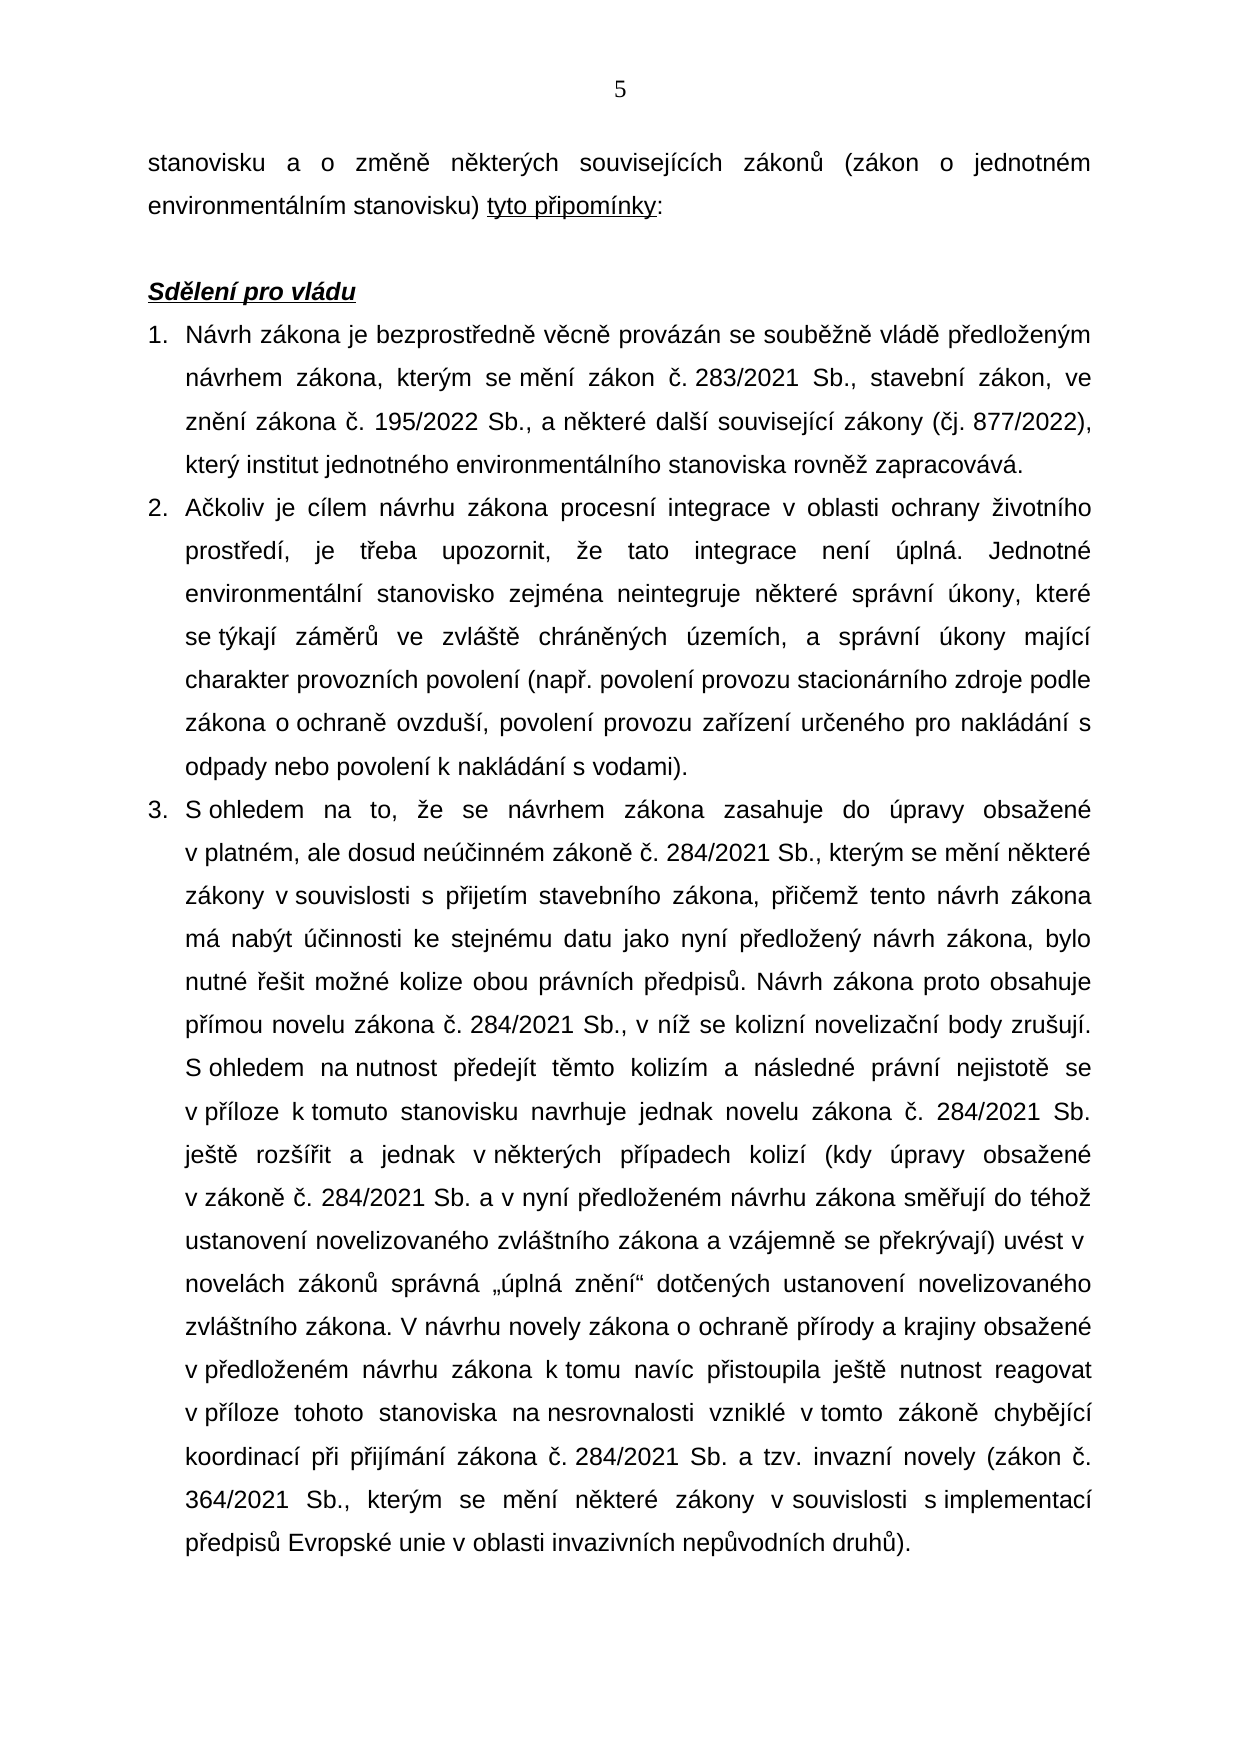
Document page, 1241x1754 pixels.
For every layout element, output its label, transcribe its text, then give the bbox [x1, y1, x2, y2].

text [148, 148, 1092, 219]
list S ohledem na to, že se návrhem zákona zasahuje do úpravy obsažené v platném, ale dosud neúčinném zákoně č. 284/2021 Sb., kterým se mění některé zákony v souvislosti s přijetím stavebního zákona, přičemž tento návrh zákona má nabýt účinnosti ke stejnému datu jako nyní předložený návrh zákona, bylo nutné řešit možné kolize obou právních předpisů. Návrh zákona proto obsahuje přímou novelu zákona č. 284/2021 Sb., v níž se kolizní novelizační body zrušují. S ohledem na nutnost předejít těmto kolizím a následné právní nejistotě se v příloze k tomuto stanovisku navrhuje jednak novelu zákona č. 284/2021 Sb. ještě rozšířit a jednak v některých případech kolizí (kdy úpravy obsažené v zákoně č. 284/2021 Sb. a v nyní předloženém návrhu zákona směřují do téhož ustanovení novelizovaného zvláštního zákona a vzájemně se překrývají) uvést v novelách zákonů správná „úplná znění“ dotčených ustanovení novelizovaného zvláštního zákona. V návrhu novely zákona o ochraně přírody a krajiny obsažené v předloženém návrhu zákona k tomu navíc přistoupila ještě nutnost reagovat v příloze tohoto stanoviska na nesrovnalosti vzniklé v tomto zákoně chybějící koordinací při přijímání zákona č. 284/2021 Sb. a tzv. invazní novely (zákon č. 364/2021 Sb., kterým se mění některé zákony v souvislosti s implementací předpisů Evropské unie v oblasti invazivních nepůvodních druhů). [148, 794, 1092, 1556]
list Návrh zákona je bezprostředně věcně provázán se souběžně vládě předloženým návrhem zákona, kterým se mění zákon č. 283/2021 Sb., stavební zákon, ve znění zákona č. 195/2022 Sb., a některé další související zákony (čj. 877/2022), který institut jednotného environmentálního stanoviska rovněž zapracovává. [148, 320, 1092, 478]
list Ačkoliv je cílem návrhu zákona procesní integrace v oblasti ochrany životního prostředí, je třeba upozornit, že tato integrace není úplná. Jednotné environmentální stanovisko zejména neintegruje některé správní úkony, které se týkají záměrů ve zvláště chráněných územích, a správní úkony mající charakter provozních povolení (např. povolení provozu stacionárního zdroje podle zákona o ochraně ovzduší, povolení provozu zařízení určeného pro nakládání s odpady nebo povolení k nakládání s vodami). [148, 493, 1092, 780]
text Sdělení pro vládu [148, 277, 1092, 306]
